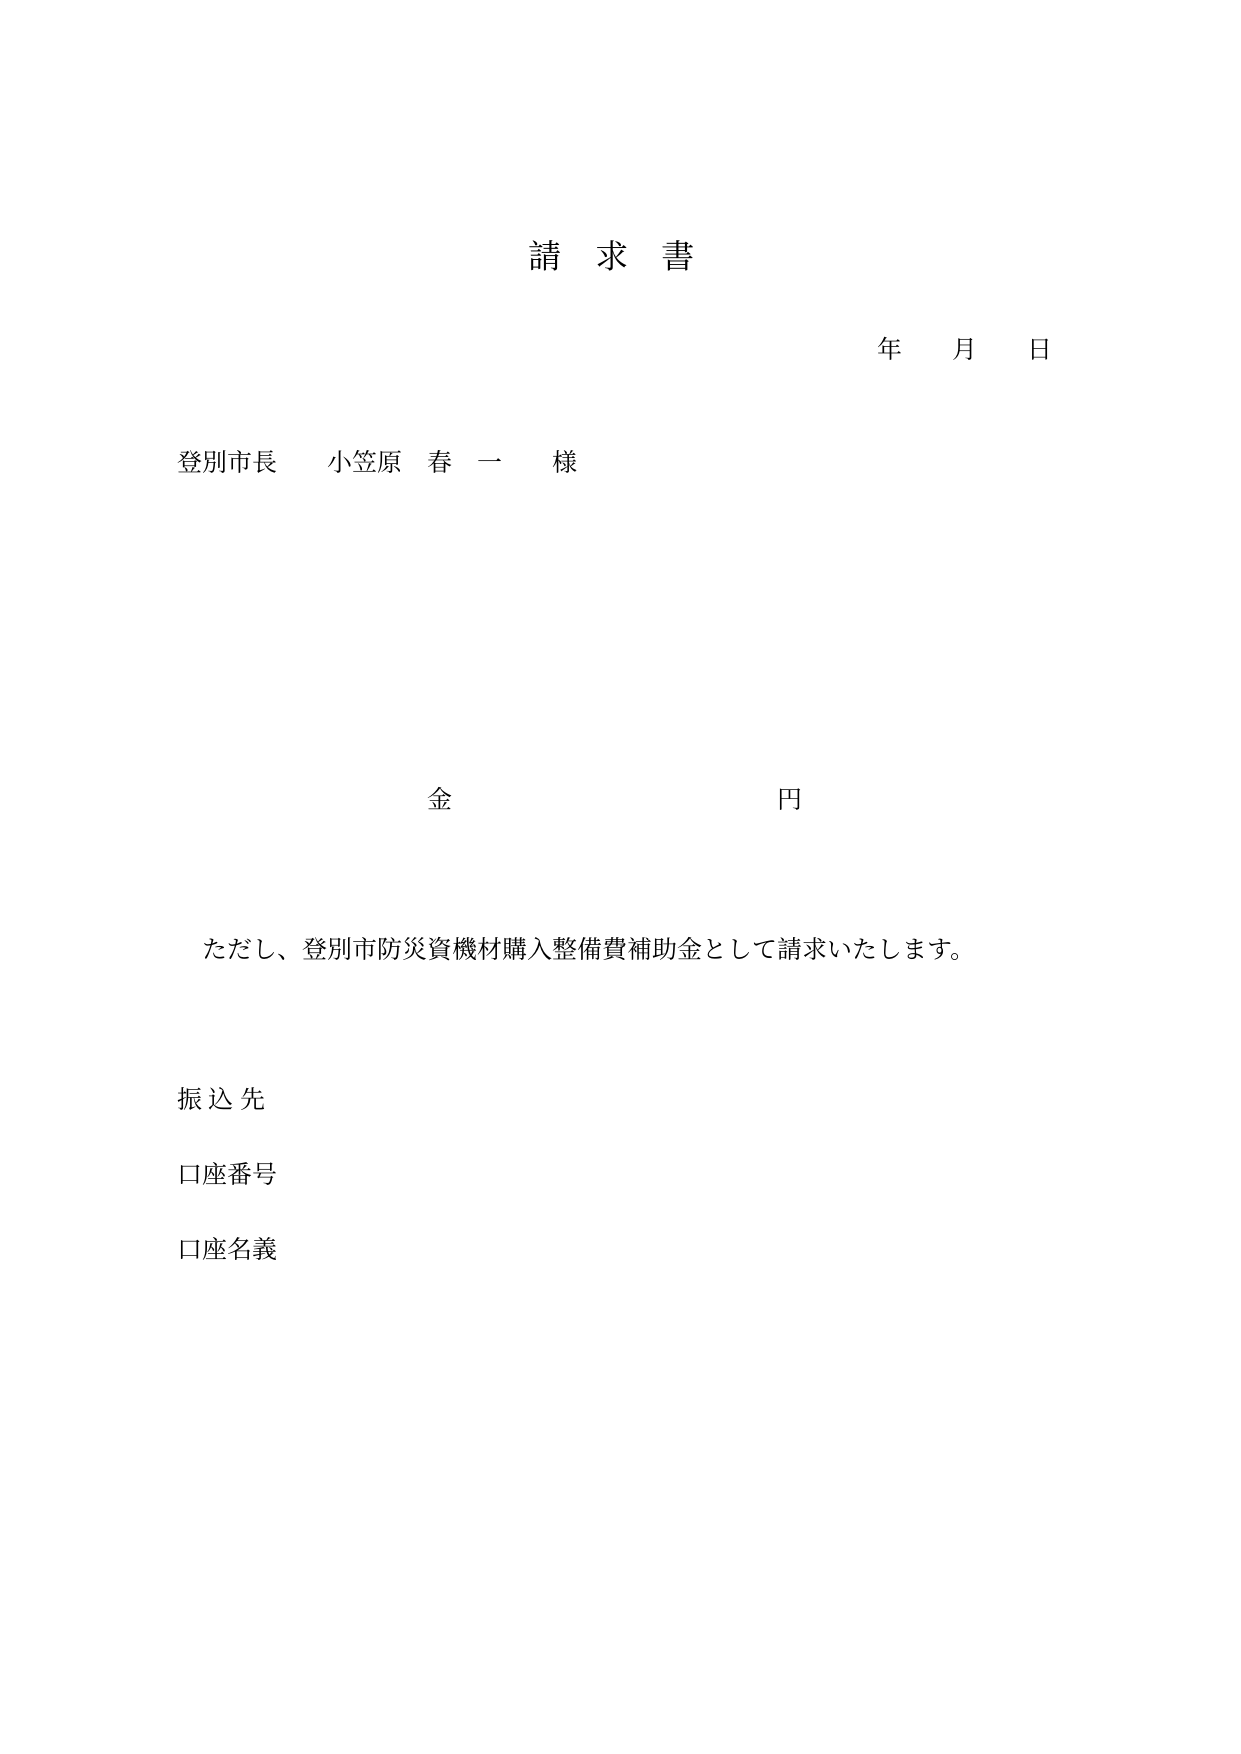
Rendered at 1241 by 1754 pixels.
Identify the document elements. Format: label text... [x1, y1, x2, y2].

text ただし、登別市防災資機材購入整備費補助金として請求いたします。 [177, 929, 1063, 967]
text 登別市長 小笠原 春 一 様 [177, 442, 1063, 479]
text 振込先 [177, 1079, 1063, 1117]
text 金 円 [177, 779, 1063, 817]
text 口座名義 [177, 1229, 1063, 1267]
text 口座番号 [177, 1154, 1063, 1192]
text 年 月 日 [177, 329, 1063, 367]
text 請 求 書 [177, 217, 1063, 292]
